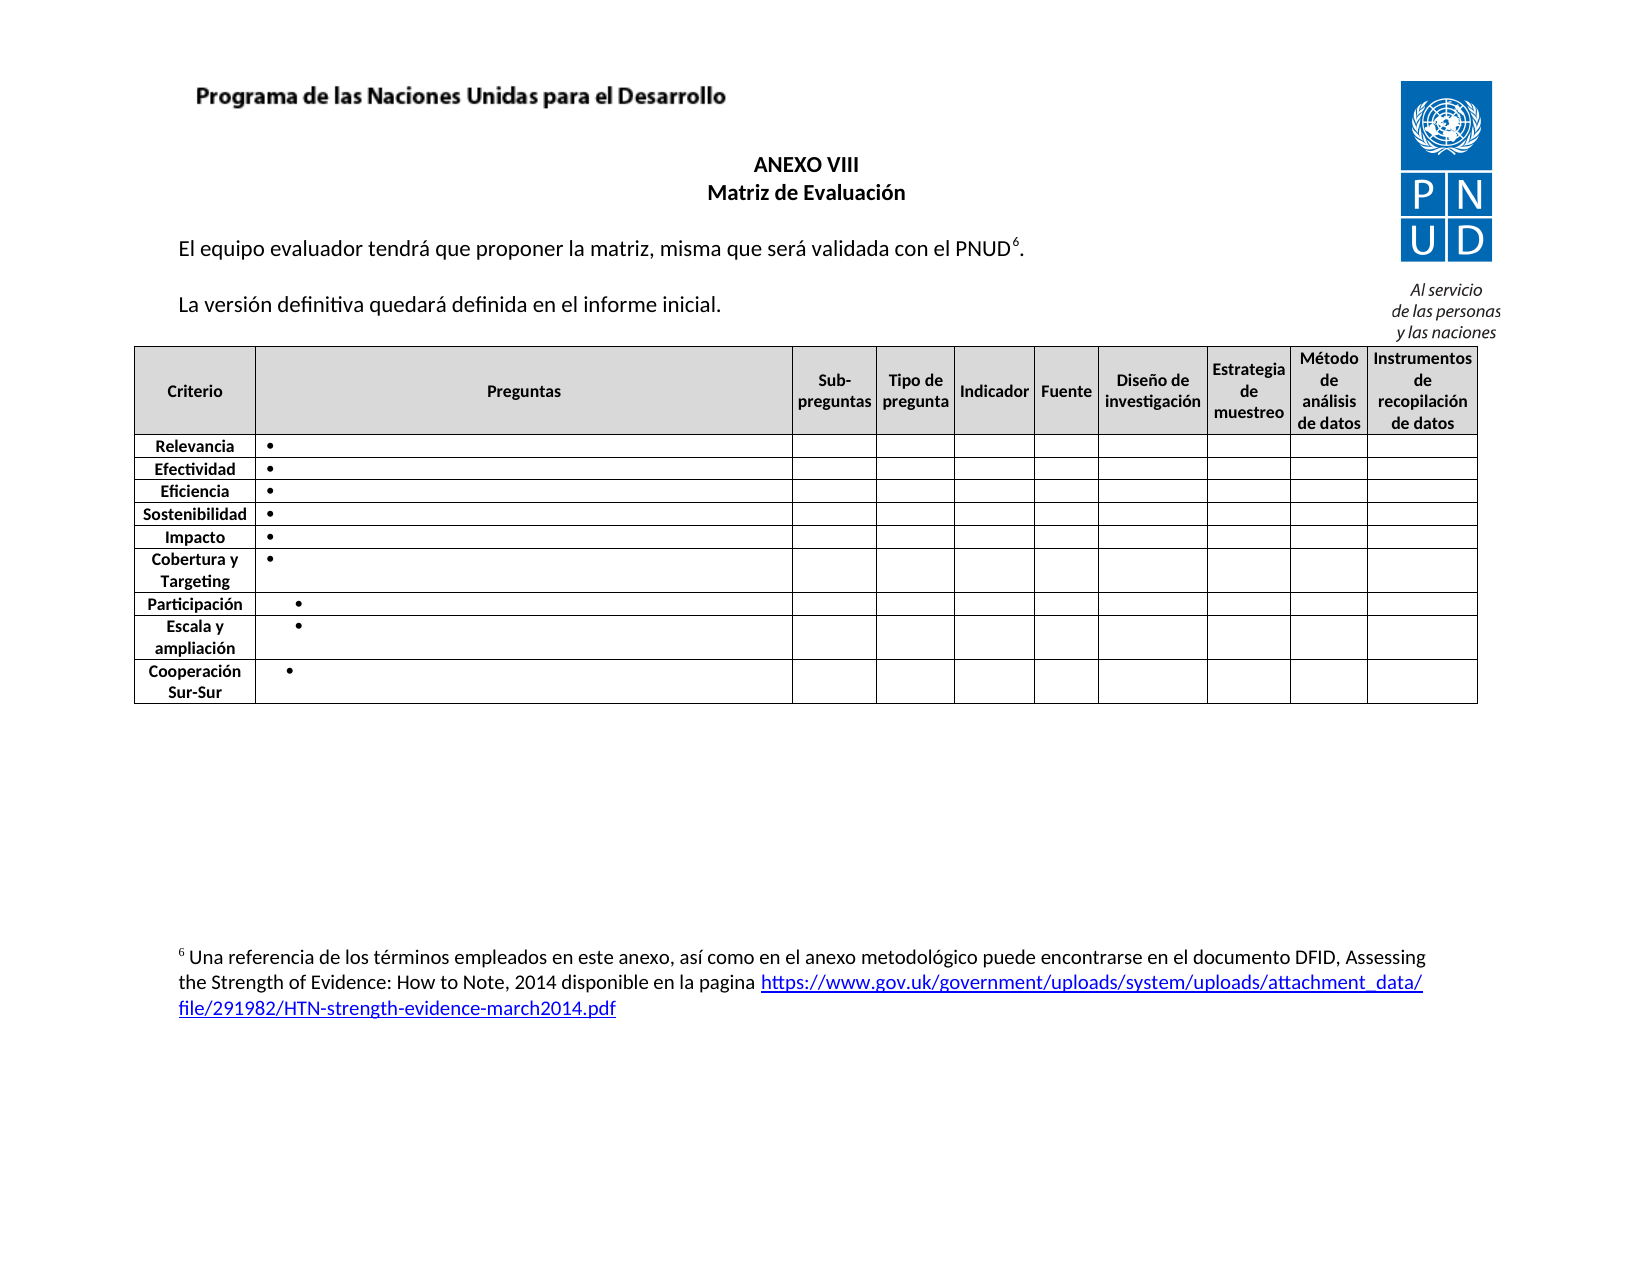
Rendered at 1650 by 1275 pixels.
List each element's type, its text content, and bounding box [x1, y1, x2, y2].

table_cell [1368, 549, 1477, 592]
table_cell [1035, 526, 1098, 547]
table_header Método de análisis de datos [1291, 347, 1367, 434]
table_cell [1099, 660, 1207, 703]
text La versión definitiva quedará definida en el informe inicial. [178, 290, 1434, 318]
table_cell [1099, 458, 1207, 479]
table_cell [877, 660, 954, 703]
table_cell [1291, 480, 1367, 502]
table_cell [1368, 593, 1477, 614]
table_cell [1035, 503, 1098, 525]
table_cell [1291, 549, 1367, 592]
table_cell [1208, 549, 1290, 592]
table_cell [877, 593, 954, 614]
table_cell [1208, 480, 1290, 502]
table_cell [955, 549, 1034, 592]
table_header Diseño de investigación [1099, 347, 1207, 434]
table_cell [1291, 503, 1367, 525]
table_cell [256, 660, 792, 703]
table_cell [256, 503, 792, 525]
table_cell [1099, 435, 1207, 457]
table_cell Sostenibilidad [135, 503, 255, 525]
table_header Criterio [135, 347, 255, 434]
table_header Preguntas [256, 347, 792, 434]
table_cell [1035, 549, 1098, 592]
picture [1392, 81, 1501, 342]
text Matriz de Evaluación [178, 178, 1434, 206]
table_cell Participación [135, 593, 255, 614]
picture [193, 82, 730, 113]
table_cell [1208, 458, 1290, 479]
table_cell [793, 616, 876, 659]
table_cell [1099, 549, 1207, 592]
table_cell [256, 526, 792, 547]
table_cell [793, 593, 876, 614]
table_cell Efectividad [135, 458, 255, 479]
table_cell [256, 549, 792, 592]
table_header Estrategia de muestreo [1208, 347, 1290, 434]
table_cell [1291, 616, 1367, 659]
table_header Sub-preguntas [793, 347, 876, 434]
table_cell [1099, 616, 1207, 659]
table_cell [793, 503, 876, 525]
table_cell [256, 616, 792, 659]
table_cell [793, 458, 876, 479]
table_cell [1099, 526, 1207, 547]
table_header Indicador [955, 347, 1034, 434]
table_cell [1368, 480, 1477, 502]
table_cell [955, 503, 1034, 525]
table_cell [877, 458, 954, 479]
table_cell [256, 435, 792, 457]
table_cell [1368, 503, 1477, 525]
table_cell [1099, 503, 1207, 525]
table_header Fuente [1035, 347, 1098, 434]
table_cell Cobertura y Targeting [135, 549, 255, 592]
table_cell [1368, 458, 1477, 479]
table_cell [877, 616, 954, 659]
table_cell [955, 616, 1034, 659]
table_cell [793, 526, 876, 547]
table_cell [1208, 435, 1290, 457]
table_cell [1208, 660, 1290, 703]
table_cell Impacto [135, 526, 255, 547]
table_cell [256, 593, 792, 614]
table_cell [877, 435, 954, 457]
table_cell [1208, 526, 1290, 547]
table_cell [1208, 593, 1290, 614]
table_cell [877, 549, 954, 592]
table_cell [793, 435, 876, 457]
table_cell [1368, 526, 1477, 547]
table_header Instrumentos de recopilación de datos [1368, 347, 1477, 434]
table_cell [793, 549, 876, 592]
table_cell [1035, 435, 1098, 457]
table_cell [1291, 526, 1367, 547]
table_cell [1291, 660, 1367, 703]
table_cell [256, 480, 792, 502]
table_cell [1368, 435, 1477, 457]
table_cell [1035, 480, 1098, 502]
table_cell [1099, 480, 1207, 502]
table_cell Eficiencia [135, 480, 255, 502]
table_cell [1368, 616, 1477, 659]
table_cell [1291, 435, 1367, 457]
table_cell [1368, 660, 1477, 703]
table_cell [877, 503, 954, 525]
table_cell [1291, 593, 1367, 614]
table_cell [1035, 660, 1098, 703]
table_cell Relevancia [135, 435, 255, 457]
table_cell [1291, 458, 1367, 479]
table_cell [955, 526, 1034, 547]
table_cell Cooperación Sur-Sur [135, 660, 255, 703]
table_cell [955, 593, 1034, 614]
table_cell Escala y ampliación [135, 616, 255, 659]
table_cell [1099, 593, 1207, 614]
text El equipo evaluador tendrá que proponer la matriz, misma que será validada con el PNUD. [178, 234, 1434, 262]
table_cell [955, 480, 1034, 502]
subtitle ANEXO VIII [178, 150, 1434, 178]
table_cell [955, 435, 1034, 457]
table_cell [1035, 458, 1098, 479]
table_cell [1208, 503, 1290, 525]
table_header Tipo de pregunta [877, 347, 954, 434]
table_cell [1208, 616, 1290, 659]
table_cell [1035, 593, 1098, 614]
table_cell [793, 660, 876, 703]
table_cell [955, 458, 1034, 479]
table_cell [955, 660, 1034, 703]
table_cell [877, 526, 954, 547]
table_cell [256, 458, 792, 479]
table_cell [793, 480, 876, 502]
table_cell [877, 480, 954, 502]
table_cell [1035, 616, 1098, 659]
